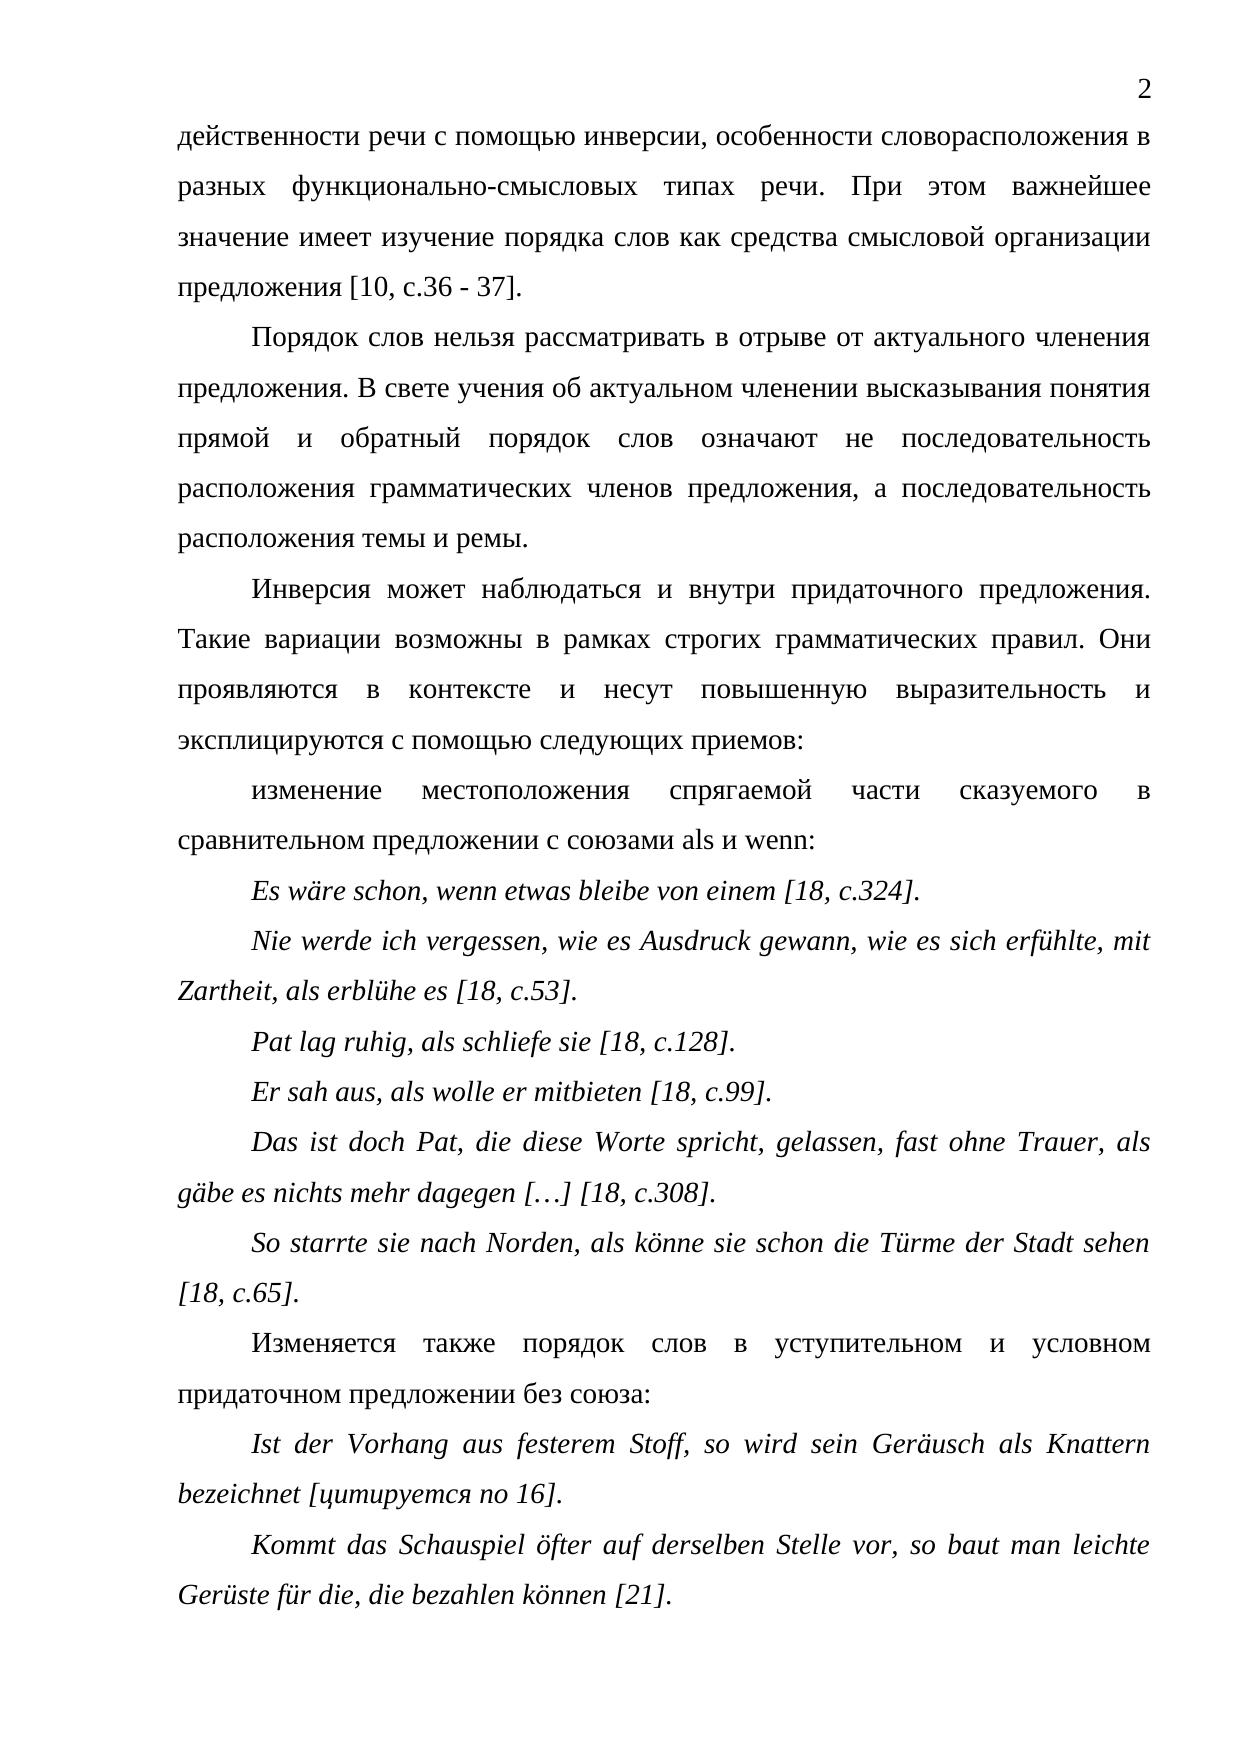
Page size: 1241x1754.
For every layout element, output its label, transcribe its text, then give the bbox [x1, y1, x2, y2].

text Es wäre schon, wenn etwas bleibe von einem [18, с.324]. [177, 873, 1152, 906]
text Pat lag ruhig, als schliefe sie [18, с.128]. [177, 1024, 1152, 1057]
text Das ist doch Pat, die diese Worte spricht, gelassen, fast ohne Trauer, als gäbe es nichts mehr dagegen […] [18, с.308]. [177, 1124, 1152, 1208]
text Er sah aus, als wolle er mitbieten [18, с.99]. [177, 1074, 1152, 1108]
text Изменяется также порядок слов в уступительном и условном придаточном предложении без союза: [177, 1326, 1152, 1409]
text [177, 118, 1152, 303]
text изменение местоположения спрягаемой части сказуемого в сравнительном предложении с союзами als и wenn: [177, 772, 1152, 856]
text Kommt das Schauspiel öfter auf derselben Stelle vor, so baut man leichte Gerüste für die, die bezahlen können [21]. [177, 1527, 1152, 1611]
text Инверсия может наблюдаться и внутри придаточного предложения. Такие вариации возможны в рамках строгих грамматических правил. Они проявляются в контексте и несут повышенную выразительность и эксплицируются с помощью следующих приемов: [177, 571, 1152, 755]
text Nie werde ich vergessen, wie es Ausdruck gewann, wie es sich erfühlte, mit Zartheit, als erblühe es [18, с.53]. [177, 923, 1152, 1007]
text So starrte sie nach Norden, als könne sie schon die Türme der Stadt sehen [18, с.65]. [177, 1225, 1152, 1309]
text Ist der Vorhang aus festerem Stoff, so wird sein Geräusch als Knattern bezeichnet [цитируется по 16]. [177, 1426, 1152, 1510]
text Порядок слов нельзя рассматривать в отрыве от актуального членения предложения. В свете учения об актуальном членении высказывания понятия прямой и обратный порядок слов означают не последовательность расположения грамматических членов предложения, а последовательность расположения темы и ремы. [177, 319, 1152, 554]
